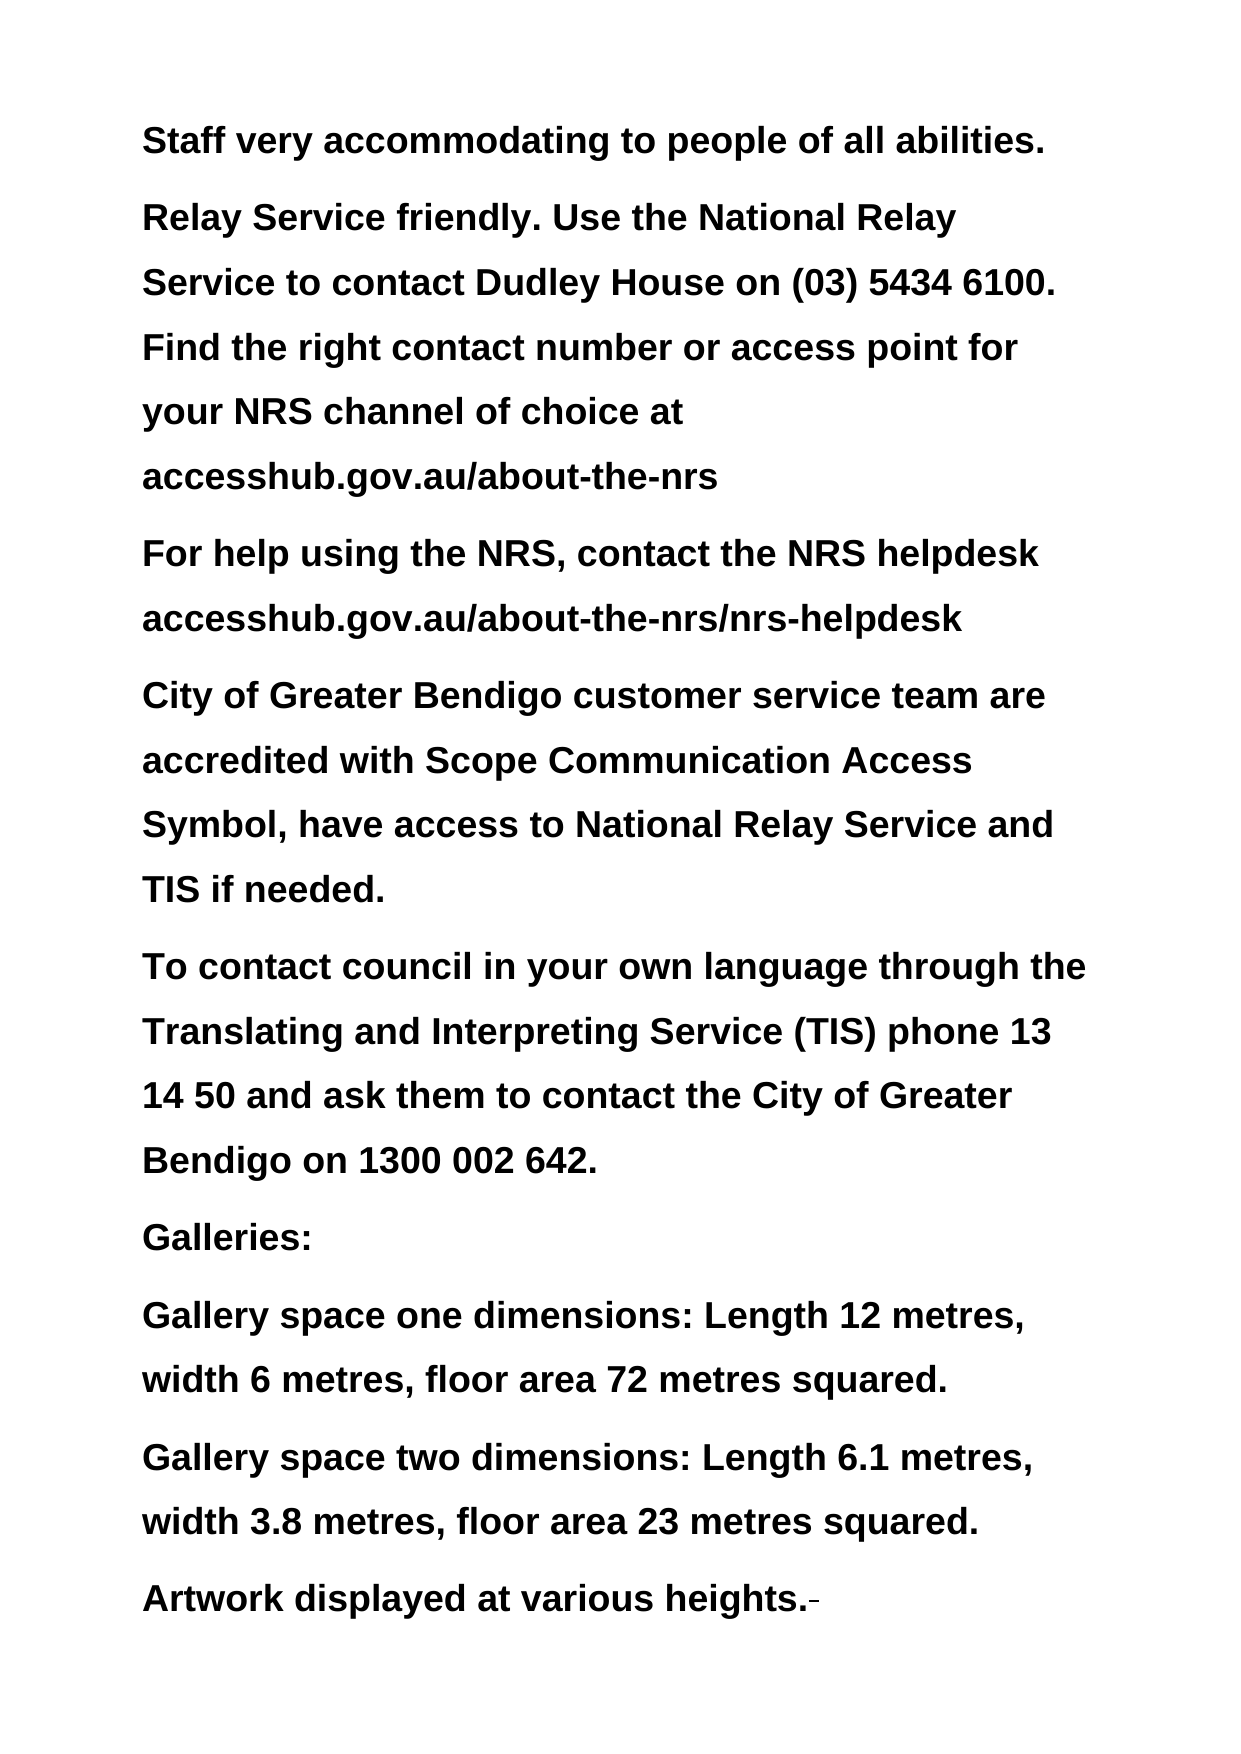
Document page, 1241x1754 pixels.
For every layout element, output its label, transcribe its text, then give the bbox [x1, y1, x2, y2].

text Gallery space one dimensions: Length 12 metres, width 6 metres, floor area 72 metres squared. [142, 1293, 1098, 1401]
text Staff very accommodating to people of all abilities. [142, 118, 1098, 161]
text Gallery space two dimensions: Length 6.1 metres, width 3.8 metres, floor area 23 metres squared. [142, 1435, 1098, 1542]
text Galleries: [142, 1216, 1098, 1259]
text For help using the NRS, contact the NRS helpdesk accesshub.gov.au/about-the-nrs/nrs-helpdesk [142, 531, 1098, 639]
text To contact council in your own language through the Translating and Interpreting Service (TIS) phone 13 14 50 and ask them to contact the City of Greater Bendigo on 1300 002 642. [142, 944, 1098, 1182]
text Relay Service friendly. Use the National Relay Service to contact Dudley House on (03) 5434 6100. Find the right contact number or access point for your NRS channel of choice at accesshub.gov.au/about-the-nrs [142, 195, 1098, 497]
text Artwork displayed at various heights. [142, 1577, 1098, 1620]
text City of Greater Bendigo customer service team are accredited with Scope Communication Access Symbol, have access to National Relay Service and TIS if needed. [142, 673, 1098, 910]
